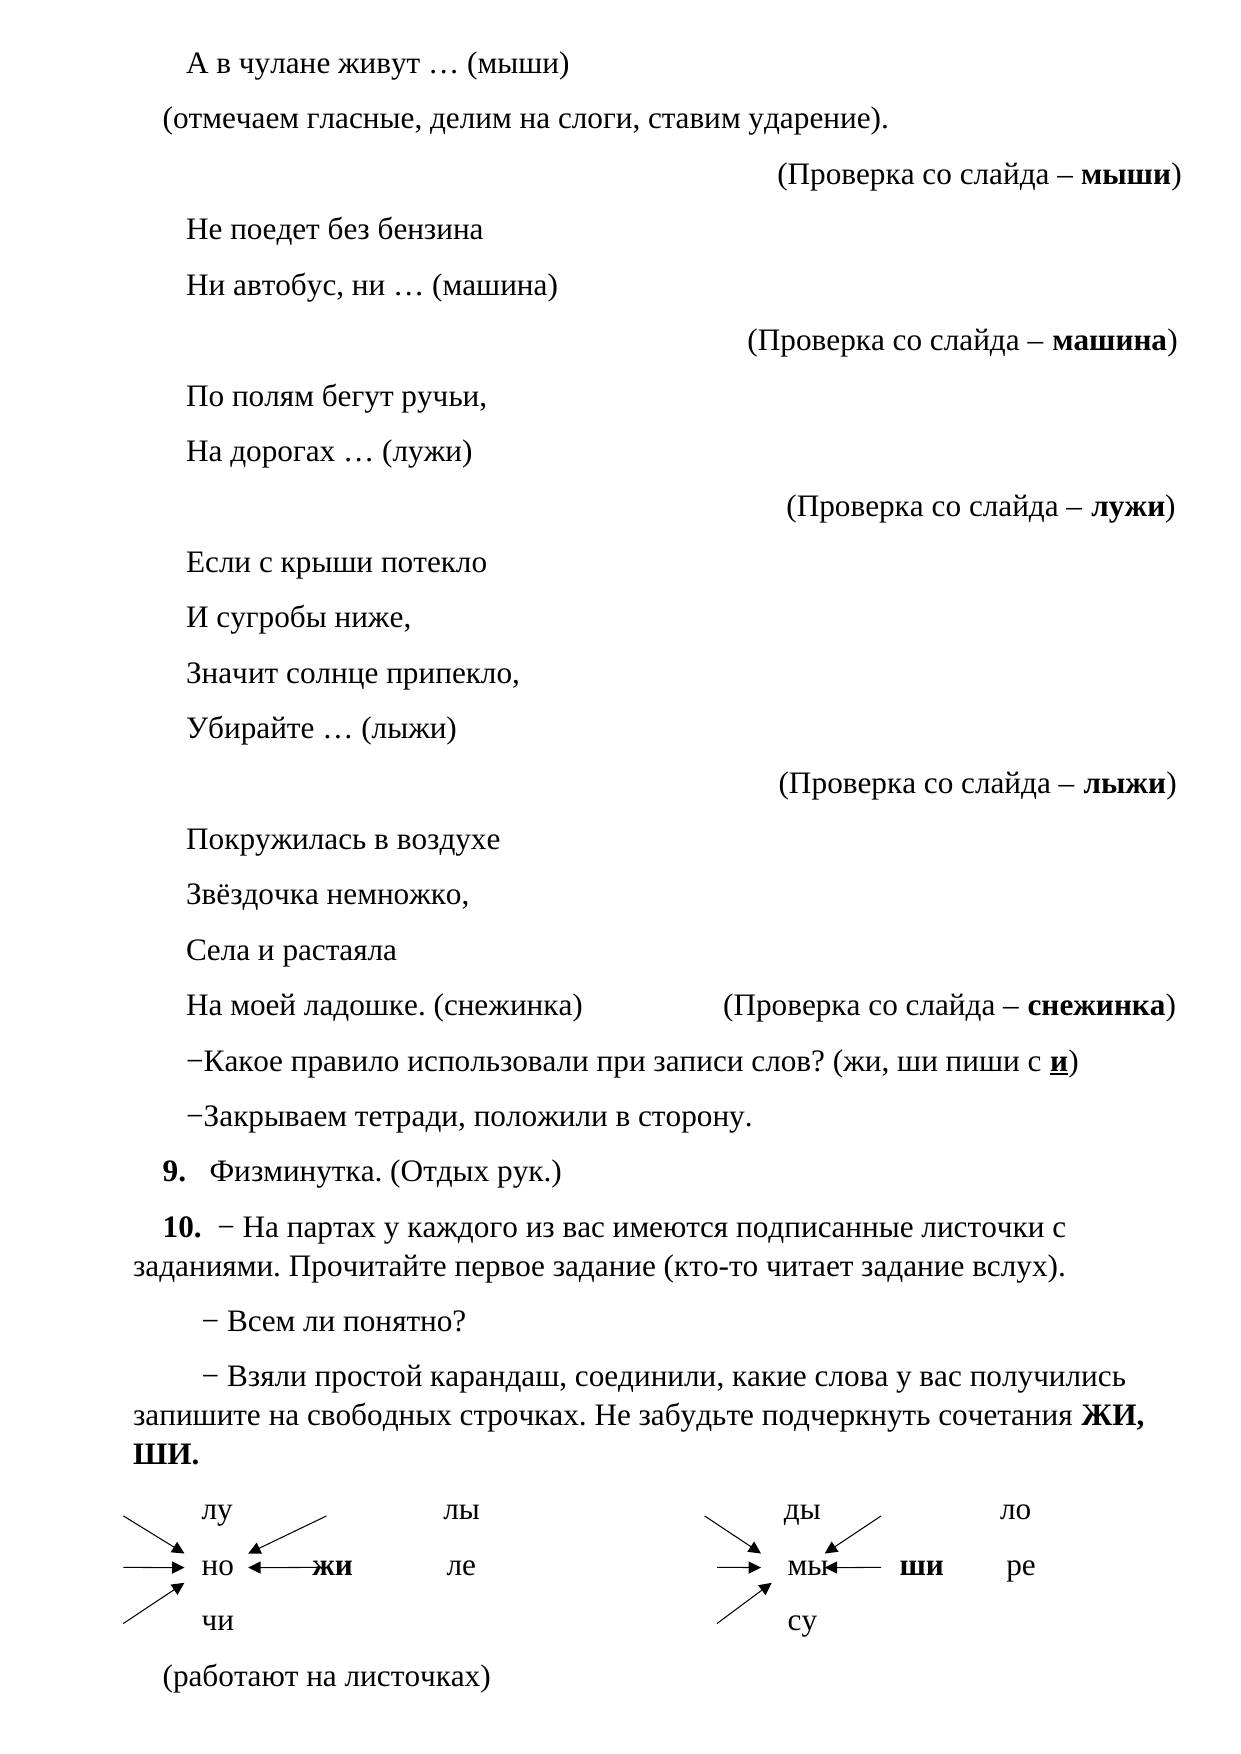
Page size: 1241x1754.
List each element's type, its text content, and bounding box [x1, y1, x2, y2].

text 9. Физминутка. (Отдых рук.) [133, 1153, 1181, 1189]
text (Проверка со слайда – лужи) [133, 488, 1181, 524]
text Не поедет без бензина [133, 211, 1181, 247]
text лу лы ды ло [133, 1491, 1181, 1527]
text Убирайте … (лыжи) [133, 709, 1181, 745]
text Если с крыши потекло [133, 543, 1181, 579]
text На дорогах … (лужи) [133, 432, 1181, 468]
text Села и растаяла [133, 931, 1181, 967]
text (отмечаем гласные, делим на слоги, ставим ударение). [133, 100, 1181, 136]
text (Проверка со слайда – машина) [133, 321, 1181, 357]
text (Проверка со слайда – мыши) [133, 155, 1181, 191]
text − Взяли простой карандаш, соединили, какие слова у вас получились запишите на свободных строчках. Не забудьте подчеркнуть сочетания ЖИ, ШИ. [133, 1358, 1181, 1471]
text И сугробы ниже, [133, 598, 1181, 634]
text По полям бегут ручьи, [133, 377, 1181, 413]
text На моей ладошке. (снежинка) (Проверка со слайда – снежинка) [133, 986, 1181, 1022]
text Значит солнце припекло, [133, 654, 1181, 690]
text Звёздочка немножко, [133, 876, 1181, 912]
text А в чулане живут … (мыши) [133, 44, 1181, 80]
text но жи ле мы ши ре [133, 1546, 1181, 1582]
text чи су [133, 1601, 1181, 1637]
text (Проверка со слайда – лыжи) [133, 765, 1181, 801]
text (работают на листочках) [133, 1657, 1181, 1693]
text −Закрываем тетради, положили в сторону. [133, 1097, 1181, 1133]
text Покружилась в воздухе [133, 820, 1181, 856]
text −Какое правило использовали при записи слов? (жи, ши пиши с и) [133, 1042, 1181, 1078]
text − Всем ли понятно? [133, 1302, 1181, 1338]
text 10. − На партах у каждого из вас имеются подписанные листочки с заданиями. Прочитайте первое задание (кто-то читает задание вслух). [133, 1208, 1181, 1283]
text Ни автобус, ни … (машина) [133, 266, 1181, 302]
